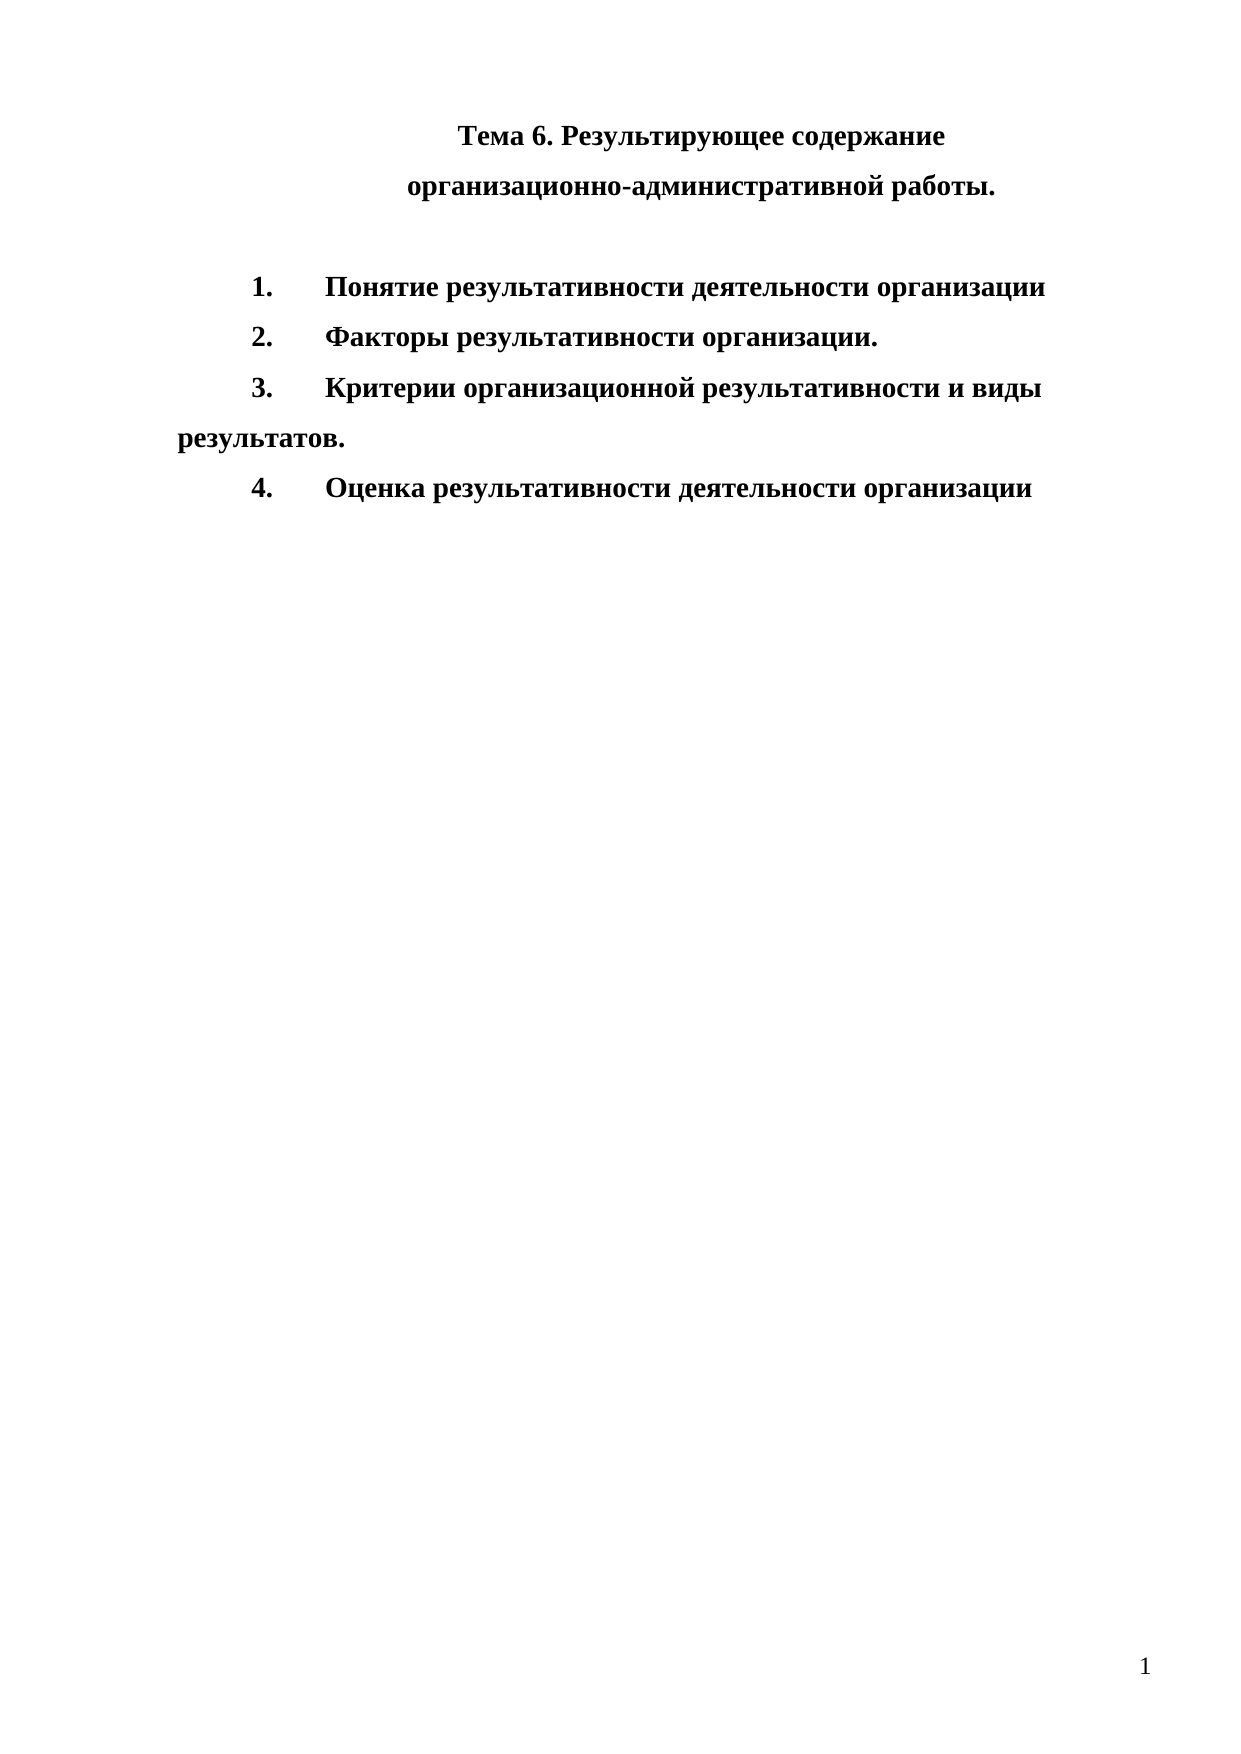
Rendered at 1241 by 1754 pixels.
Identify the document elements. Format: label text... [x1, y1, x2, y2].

list Факторы результативности организации. [177, 319, 1152, 353]
text организационно-административной работы. [177, 168, 1152, 202]
list Критерии организационной результативности и виды результатов. [177, 370, 1152, 453]
text Тема 6. Результирующее содержание [177, 118, 1152, 152]
list Понятие результативности деятельности организации [177, 269, 1152, 303]
list Оценка результативности деятельности организации [177, 470, 1152, 504]
